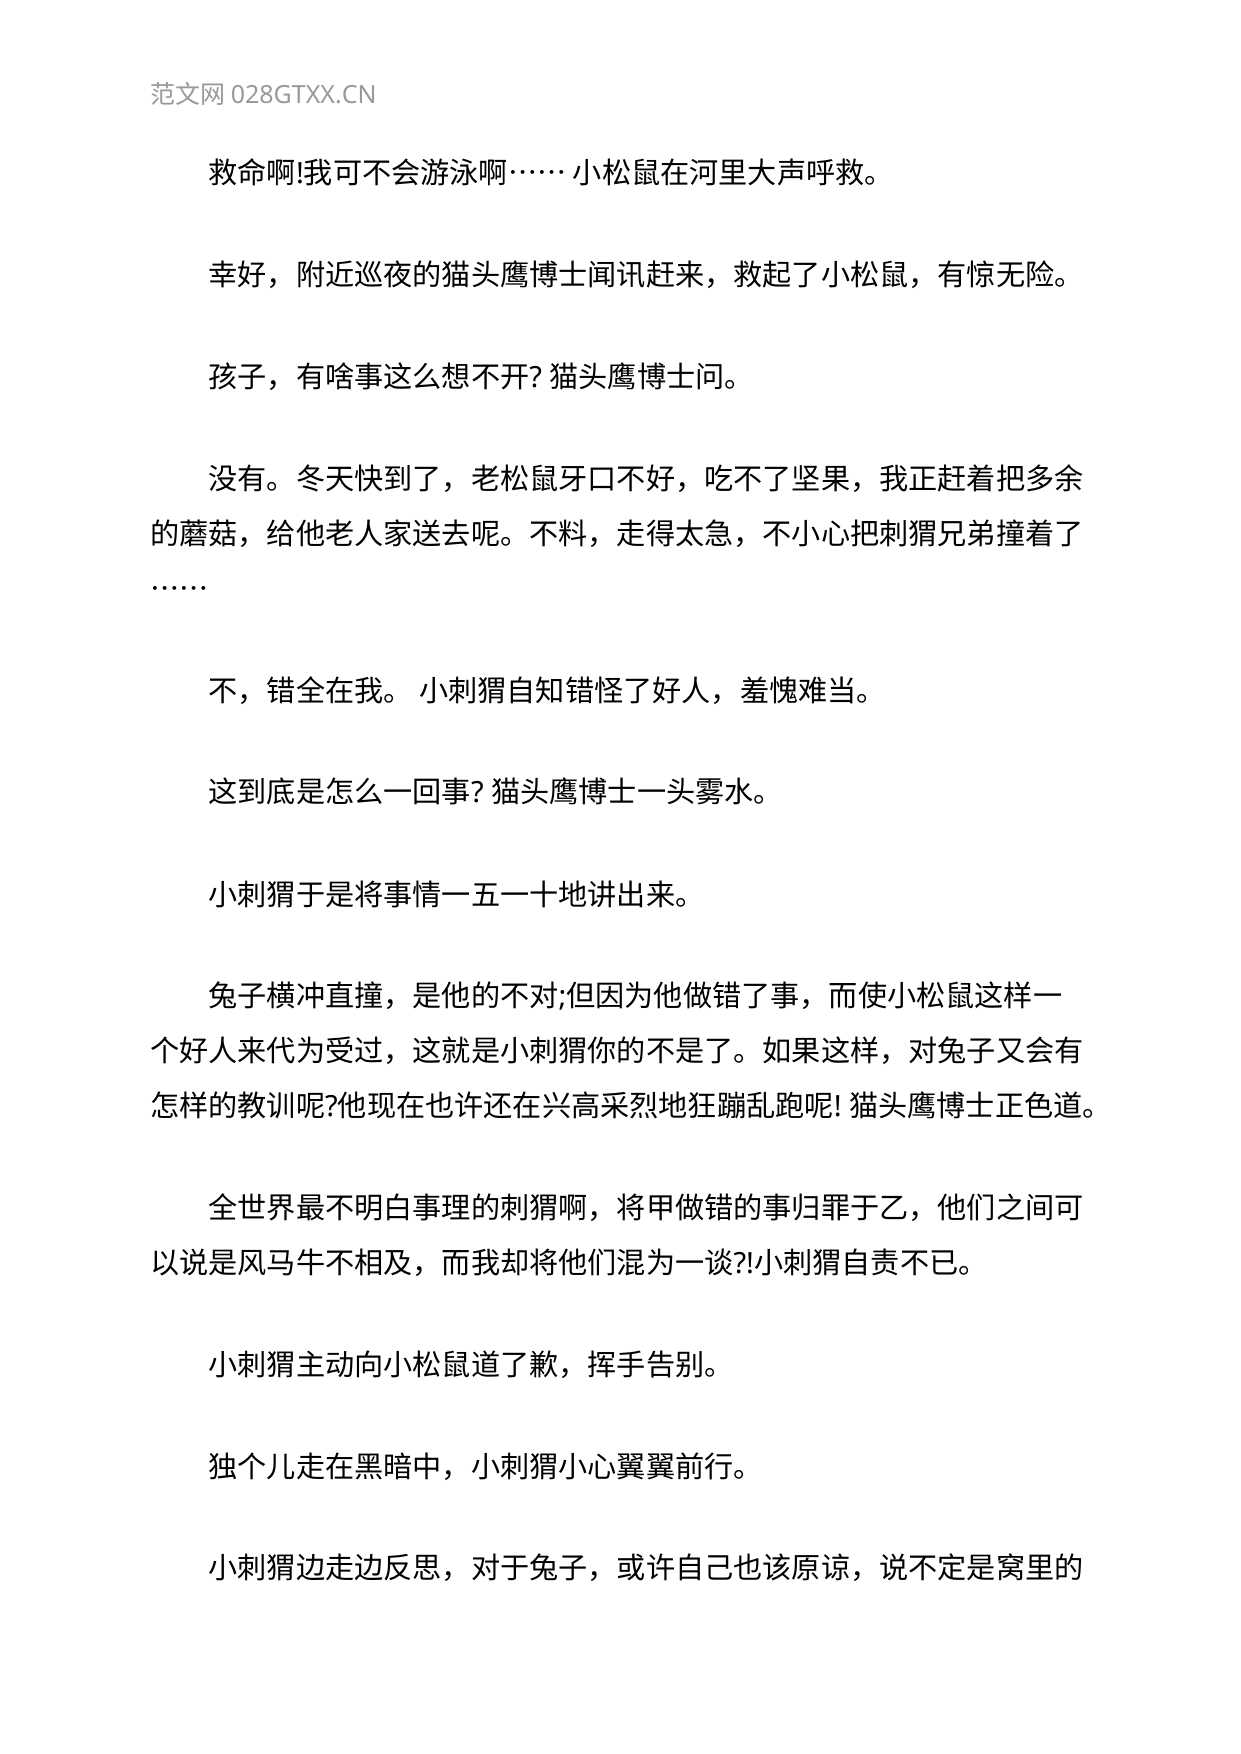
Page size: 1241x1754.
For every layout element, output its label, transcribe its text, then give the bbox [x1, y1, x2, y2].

text 没有。冬天快到了，老松鼠牙口不好，吃不了坚果，我正赶着把多余的蘑菇，给他老人家送去呢。不料，走得太急，不小心把刺猬兄弟撞着了…… [150, 456, 1090, 608]
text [150, 1545, 1090, 1587]
text 小刺猬于是将事情一五一十地讲出来。 [150, 871, 1090, 913]
text 孩子，有啥事这么想不开? 猫头鹰博士问。 [150, 354, 1090, 396]
text 不，错全在我。 小刺猬自知错怪了好人，羞愧难当。 [150, 667, 1090, 709]
text 幸好，附近巡夜的猫头鹰博士闻讯赶来，救起了小松鼠，有惊无险。 [150, 252, 1090, 294]
text 兔子横冲直撞，是他的不对;但因为他做错了事，而使小松鼠这样一个好人来代为受过，这就是小刺猬你的不是了。如果这样，对兔子又会有怎样的教训呢?他现在也许还在兴高采烈地狂蹦乱跑呢! 猫头鹰博士正色道。 [150, 973, 1090, 1125]
text 这到底是怎么一回事? 猫头鹰博士一头雾水。 [150, 769, 1090, 811]
text 救命啊!我可不会游泳啊…… 小松鼠在河里大声呼救。 [150, 150, 1090, 192]
text 独个儿走在黑暗中，小刺猬小心翼翼前行。 [150, 1443, 1090, 1486]
text 全世界最不明白事理的刺猬啊，将甲做错的事归罪于乙，他们之间可以说是风马牛不相及，而我却将他们混为一谈?!小刺猬自责不已。 [150, 1185, 1090, 1282]
text 小刺猬主动向小松鼠道了歉，挥手告别。 [150, 1342, 1090, 1384]
